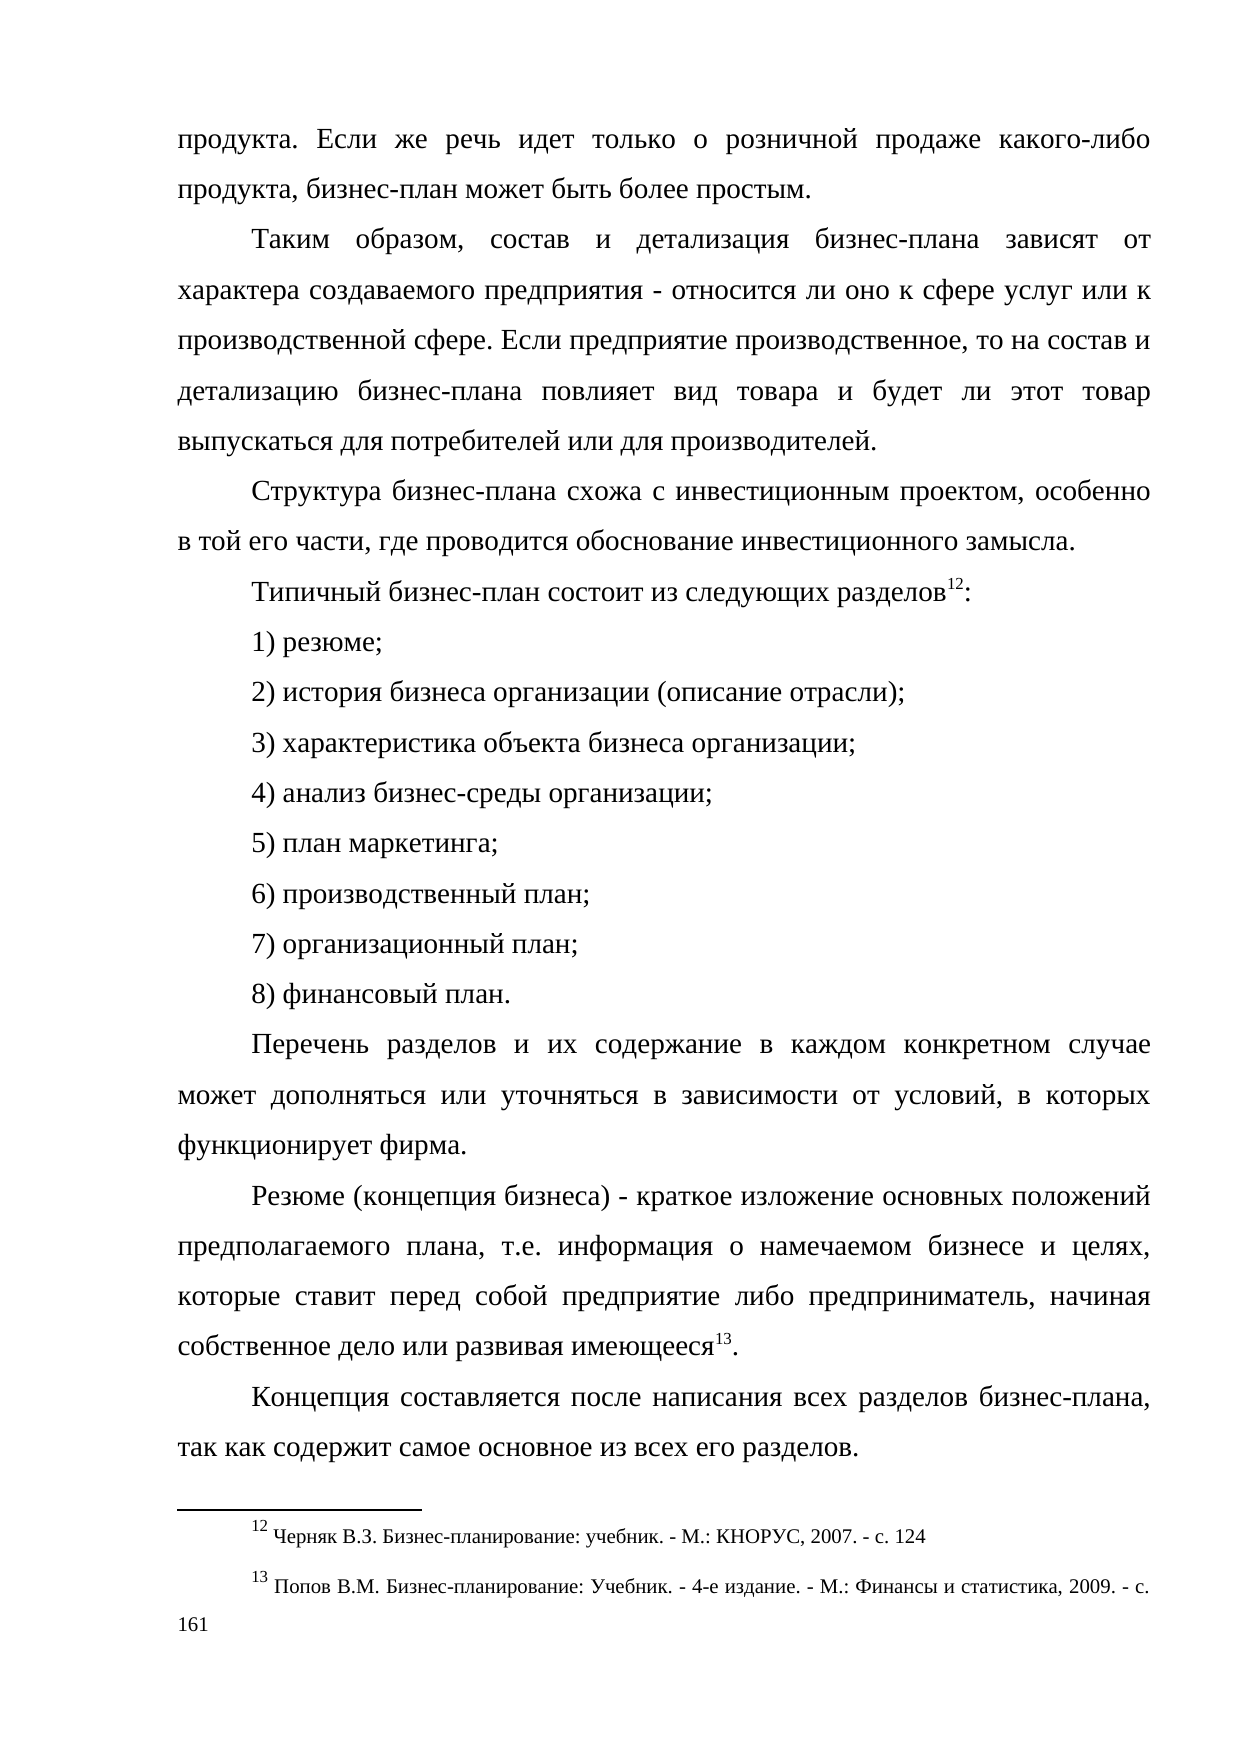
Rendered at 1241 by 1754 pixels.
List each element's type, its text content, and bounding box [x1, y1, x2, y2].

text Таким образом, состав и детализация бизнес-плана зависят от характера создаваемого предприятия - относится ли оно к сфере услуг или к производственной сфере. Если предприятие производственное, то на состав и детализацию бизнес-плана повлияет вид товара и будет ли этот товар выпускаться для потребителей или для производителей. [177, 222, 1152, 456]
text 1) резюме; [177, 624, 1152, 658]
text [177, 121, 1152, 205]
text 4) анализ бизнес-среды организации; [177, 775, 1152, 809]
text Структура бизнес-плана схожа с инвестиционным проектом, особенно в той его части, где проводится обоснование инвестиционного замысла. [177, 473, 1152, 557]
text Типичный бизнес-план состоит из следующих разделов: [177, 574, 1152, 607]
text Концепция составляется после написания всех разделов бизнес-плана, так как содержит самое основное из всех его разделов. [177, 1379, 1152, 1463]
text Перечень разделов и их содержание в каждом конкретном случае может дополняться или уточняться в зависимости от условий, в которых функционирует фирма. [177, 1027, 1152, 1161]
text 3) характеристика объекта бизнеса организации; [177, 725, 1152, 758]
text 8) финансовый план. [177, 976, 1152, 1010]
text 6) производственный план; [177, 876, 1152, 909]
text 5) план маркетинга; [177, 825, 1152, 859]
text Резюме (концепция бизнеса) - краткое изложение основных положений предполагаемого плана, т.е. информация о намечаемом бизнесе и целях, которые ставит перед собой предприятие либо предприниматель, начиная собственное дело или развивая имеющееся. [177, 1178, 1152, 1362]
text 2) история бизнеса организации (описание отрасли); [177, 674, 1152, 708]
text 7) организационный план; [177, 926, 1152, 959]
